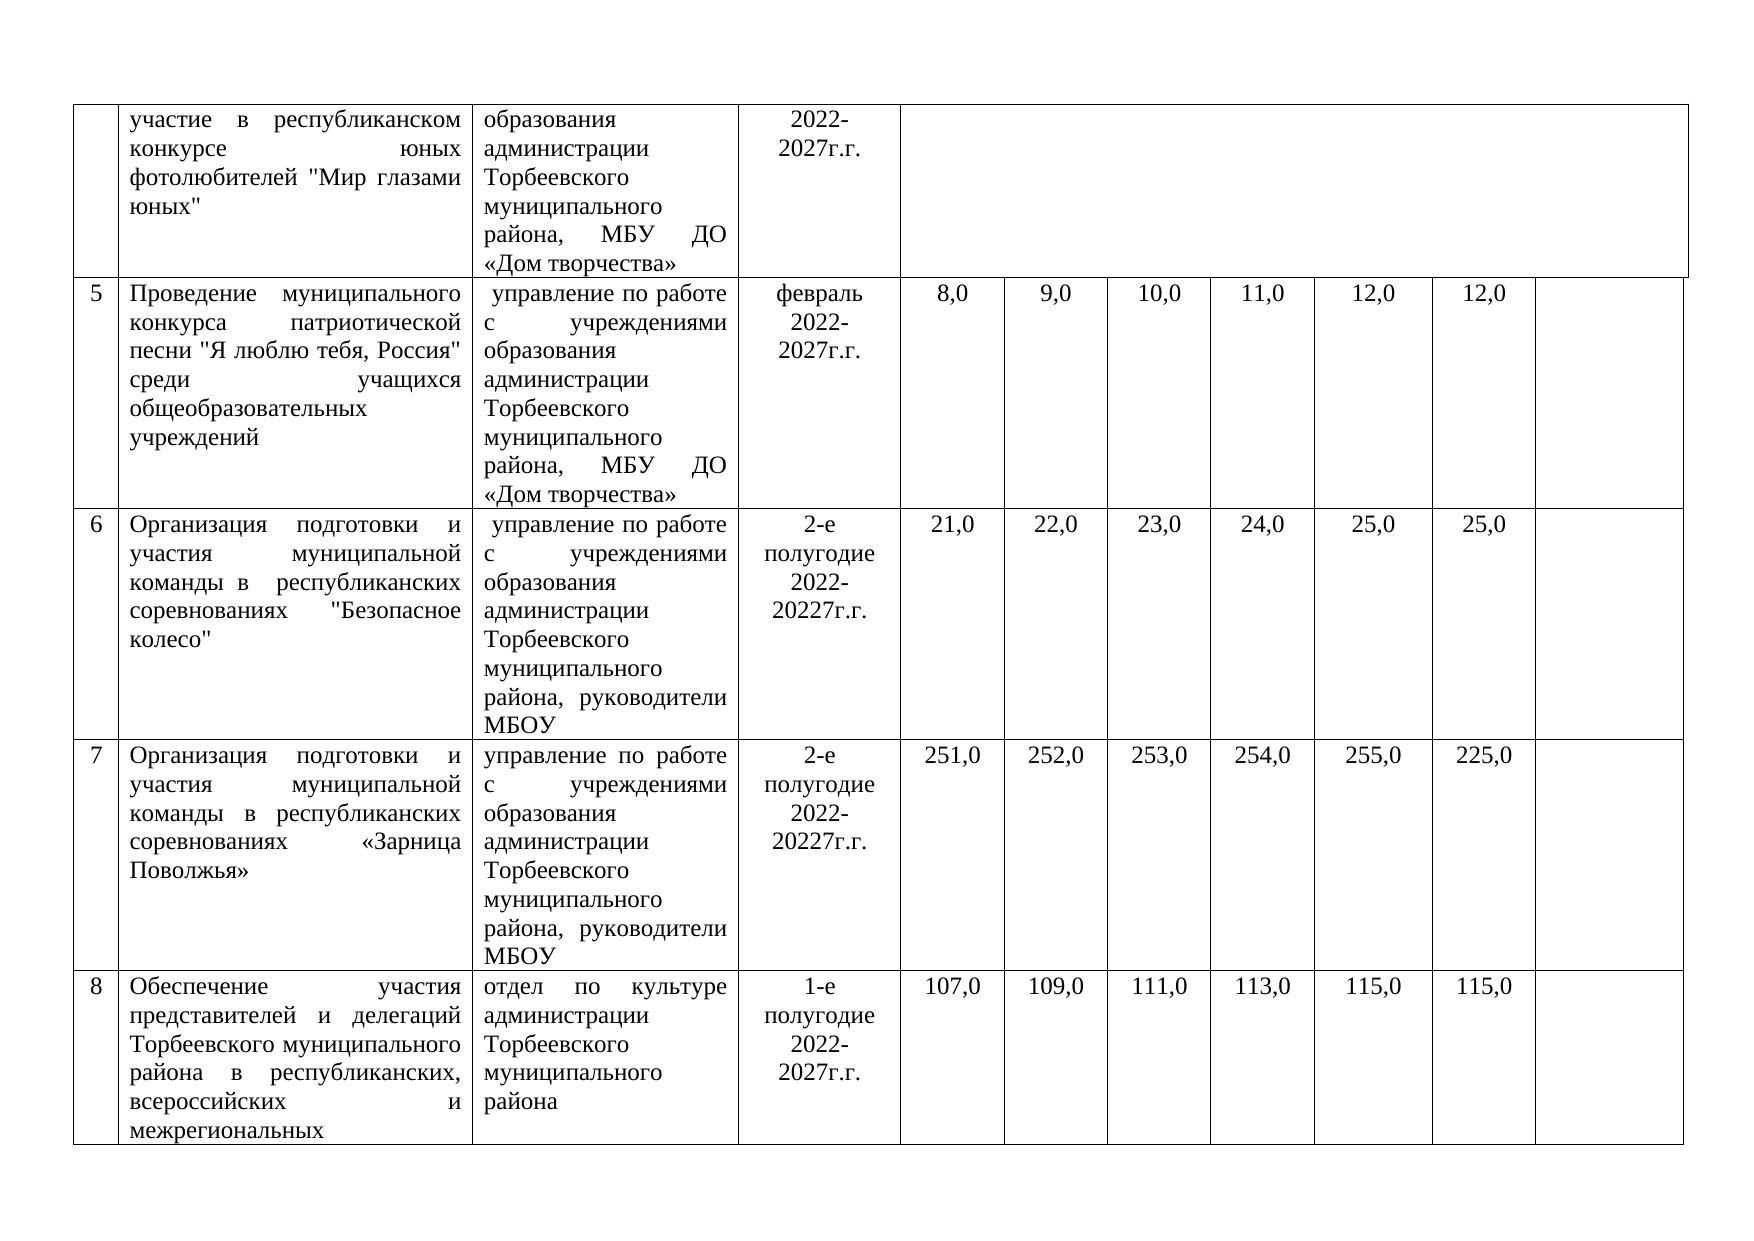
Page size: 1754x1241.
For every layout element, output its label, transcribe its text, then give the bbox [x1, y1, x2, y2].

table_cell 251,0 [901, 740, 1004, 970]
table_cell 22,0 [1005, 509, 1107, 739]
table_cell 107,0 [901, 971, 1004, 1144]
table_cell 115,0 [1433, 971, 1535, 1144]
table_cell 7 [74, 740, 118, 970]
table_cell [1536, 509, 1683, 739]
table_cell [1536, 278, 1683, 508]
table_cell 2-е полугодие 2022-20227г.г. [739, 740, 900, 970]
table_cell 8 [74, 971, 118, 1144]
table_cell 12,0 [1315, 278, 1432, 508]
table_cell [901, 105, 1688, 277]
table_cell 25,0 [1315, 509, 1432, 739]
table_cell 111,0 [1108, 971, 1210, 1144]
table_cell управление по работе с учреждениями образования администрации Торбеевского муниципального района, МБУ ДО «Дом творчества» [473, 278, 738, 508]
table_cell 253,0 [1108, 740, 1210, 970]
table_cell 25,0 [1433, 509, 1535, 739]
table_cell 255,0 [1315, 740, 1432, 970]
table_cell 11,0 [1211, 278, 1314, 508]
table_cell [119, 105, 472, 277]
table_cell управление по работе с учреждениями образования администрации Торбеевского муниципального района, руководители МБОУ [473, 740, 738, 970]
table_cell 252,0 [1005, 740, 1107, 970]
table_cell Организация подготовки и участия муниципальной команды в республиканских соревнованиях "Безопасное колесо" [119, 509, 472, 739]
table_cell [739, 105, 900, 277]
table_cell 9,0 [1005, 278, 1107, 508]
table_cell Организация подготовки и участия муниципальной команды в республиканских соревнованиях «Зарница Поволжья» [119, 740, 472, 970]
table_cell 5 [74, 278, 118, 508]
table_cell 10,0 [1108, 278, 1210, 508]
table_cell 225,0 [1433, 740, 1535, 970]
table_cell 23,0 [1108, 509, 1210, 739]
table_cell [1536, 740, 1683, 970]
table_cell февраль 2022-2027г.г. [739, 278, 900, 508]
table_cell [119, 971, 472, 1144]
table_cell [1536, 971, 1683, 1144]
table_cell 4 [74, 105, 118, 277]
table_cell 115,0 [1315, 971, 1432, 1144]
table_cell управление по работе с учреждениями образования администрации Торбеевского муниципального района, руководители МБОУ [473, 509, 738, 739]
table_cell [739, 971, 900, 1144]
table_cell 12,0 [1433, 278, 1535, 508]
table_cell 113,0 [1211, 971, 1314, 1144]
table_cell 254,0 [1211, 740, 1314, 970]
table_cell 109,0 [1005, 971, 1107, 1144]
table_cell 24,0 [1211, 509, 1314, 739]
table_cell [473, 971, 738, 1144]
table_cell 8,0 [901, 278, 1004, 508]
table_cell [473, 105, 738, 277]
table_cell Проведение муниципального конкурса патриотической песни "Я люблю тебя, Россия" среди учащихся общеобразовательных учреждений [119, 278, 472, 508]
table_cell 2-е полугодие 2022-20227г.г. [739, 509, 900, 739]
table_cell 21,0 [901, 509, 1004, 739]
table_cell 6 [74, 509, 118, 739]
